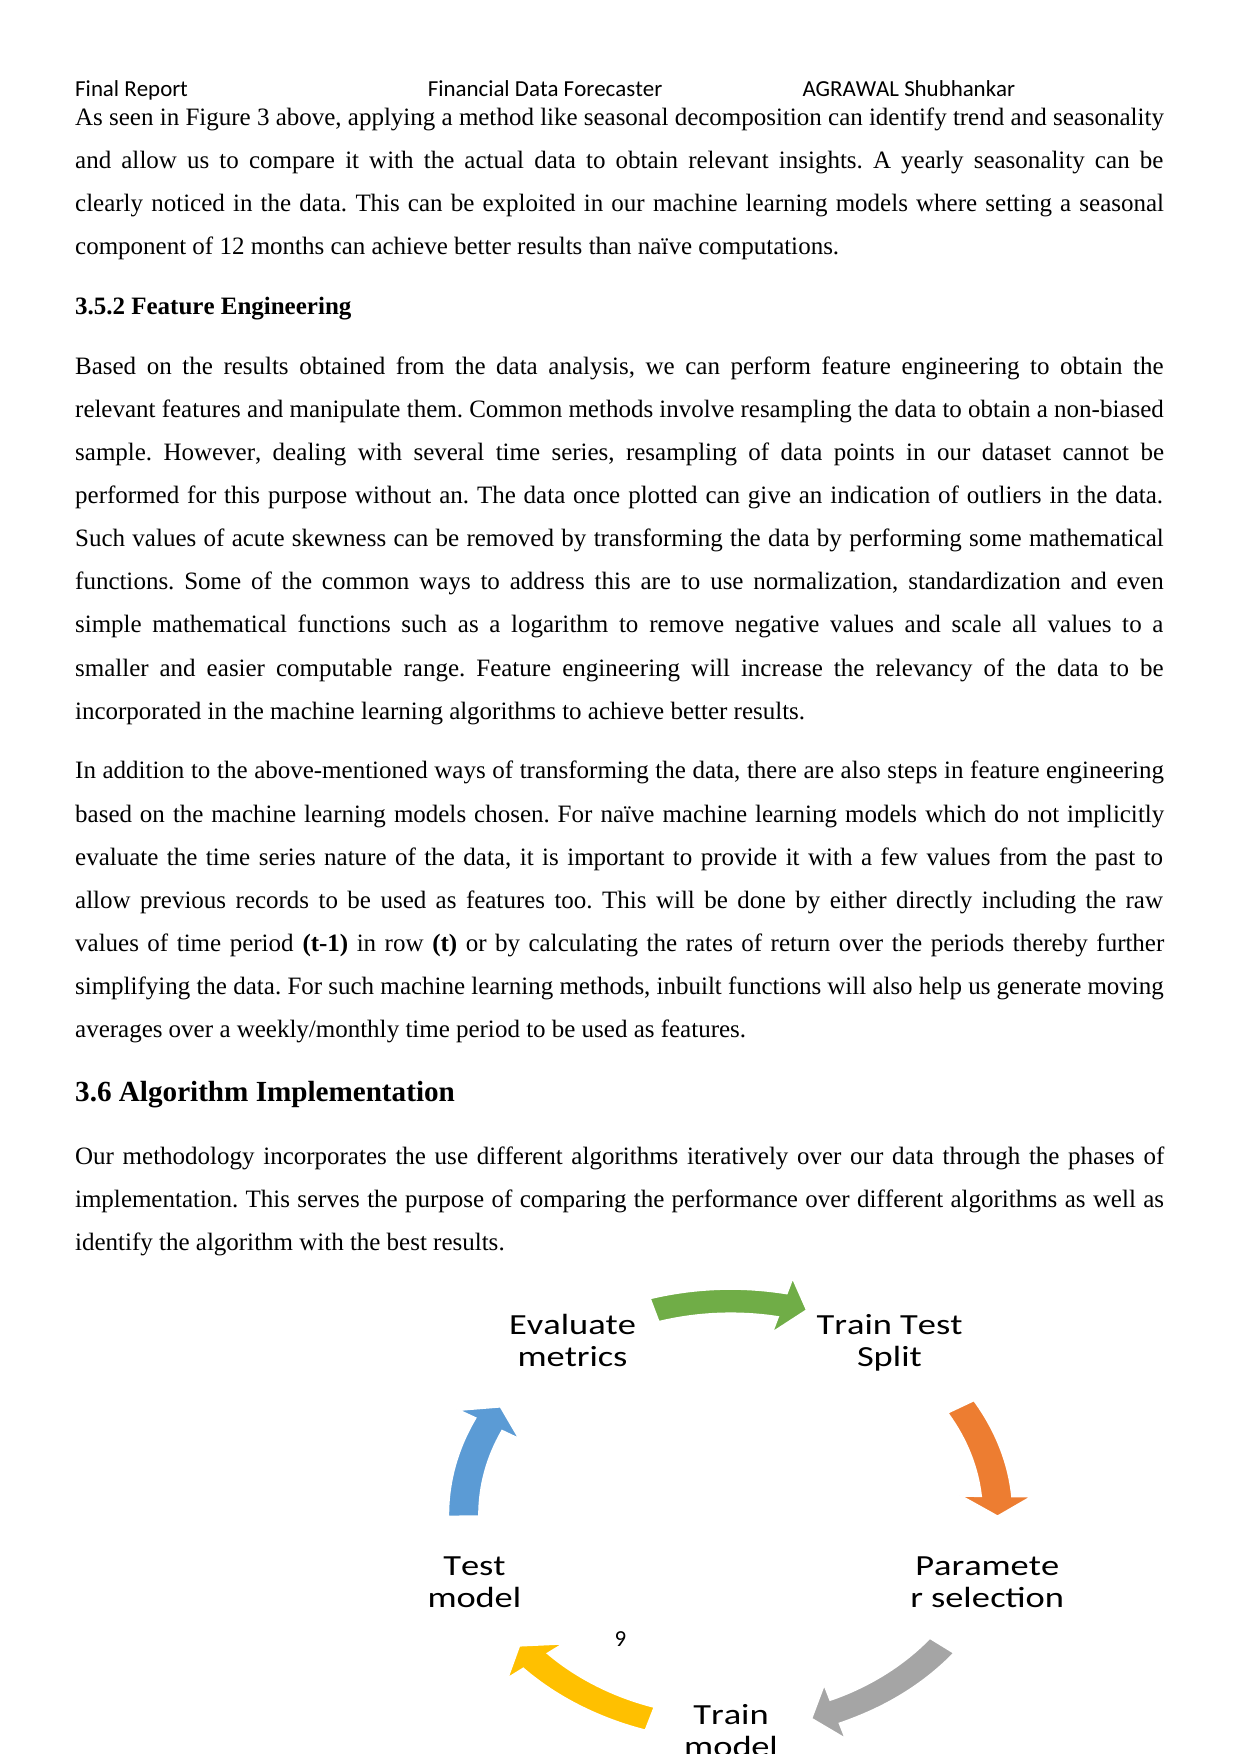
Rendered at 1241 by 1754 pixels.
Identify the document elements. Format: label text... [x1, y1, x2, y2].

text Our methodology incorporates the use different algorithms iteratively over our data through the phases of implementation. This serves the purpose of comparing the performance over different algorithms as well as identify the algorithm with the best results. [75, 1141, 1165, 1256]
text Based on the results obtained from the data analysis, we can perform feature engineering to obtain the relevant features and manipulate them. Common methods involve resampling the data to obtain a non-biased sample. However, dealing with several time series, resampling of data points in our dataset cannot be performed for this purpose without an. The data once plotted can give an indication of outliers in the data. Such values of acute skewness can be removed by transforming the data by performing some mathematical functions. Some of the common ways to address this are to use normalization, standardization and even simple mathematical functions such as a logarithm to remove negative values and scale all values to a smaller and easier computable range. Feature engineering will increase the relevancy of the data to be incorporated in the machine learning algorithms to achieve better results. [75, 351, 1165, 724]
text 3.5.2 Feature Engineering [75, 291, 1165, 320]
text As seen in Figure 3 above, applying a method like seasonal decomposition can identify trend and seasonality and allow us to compare it with the actual data to obtain relevant insights. A yearly seasonality can be clearly noticed in the data. This can be exploited in our machine learning models where setting a seasonal component of 12 months can achieve better results than naïve computations. [75, 102, 1165, 260]
text 3.6 Algorithm Implementation [75, 1074, 1165, 1108]
text In addition to the above-mentioned ways of transforming the data, there are also steps in feature engineering based on the machine learning models chosen. For naïve machine learning models which do not implicitly evaluate the time series nature of the data, it is important to provide it with a few values from the past to allow previous records to be used as features too. This will be done by either directly including the raw values of time period (t-1) in row (t) or by calculating the rates of return over the periods thereby further simplifying the data. For such machine learning methods, inbuilt functions will also help us generate moving averages over a weekly/monthly time period to be used as features. [75, 756, 1165, 1043]
